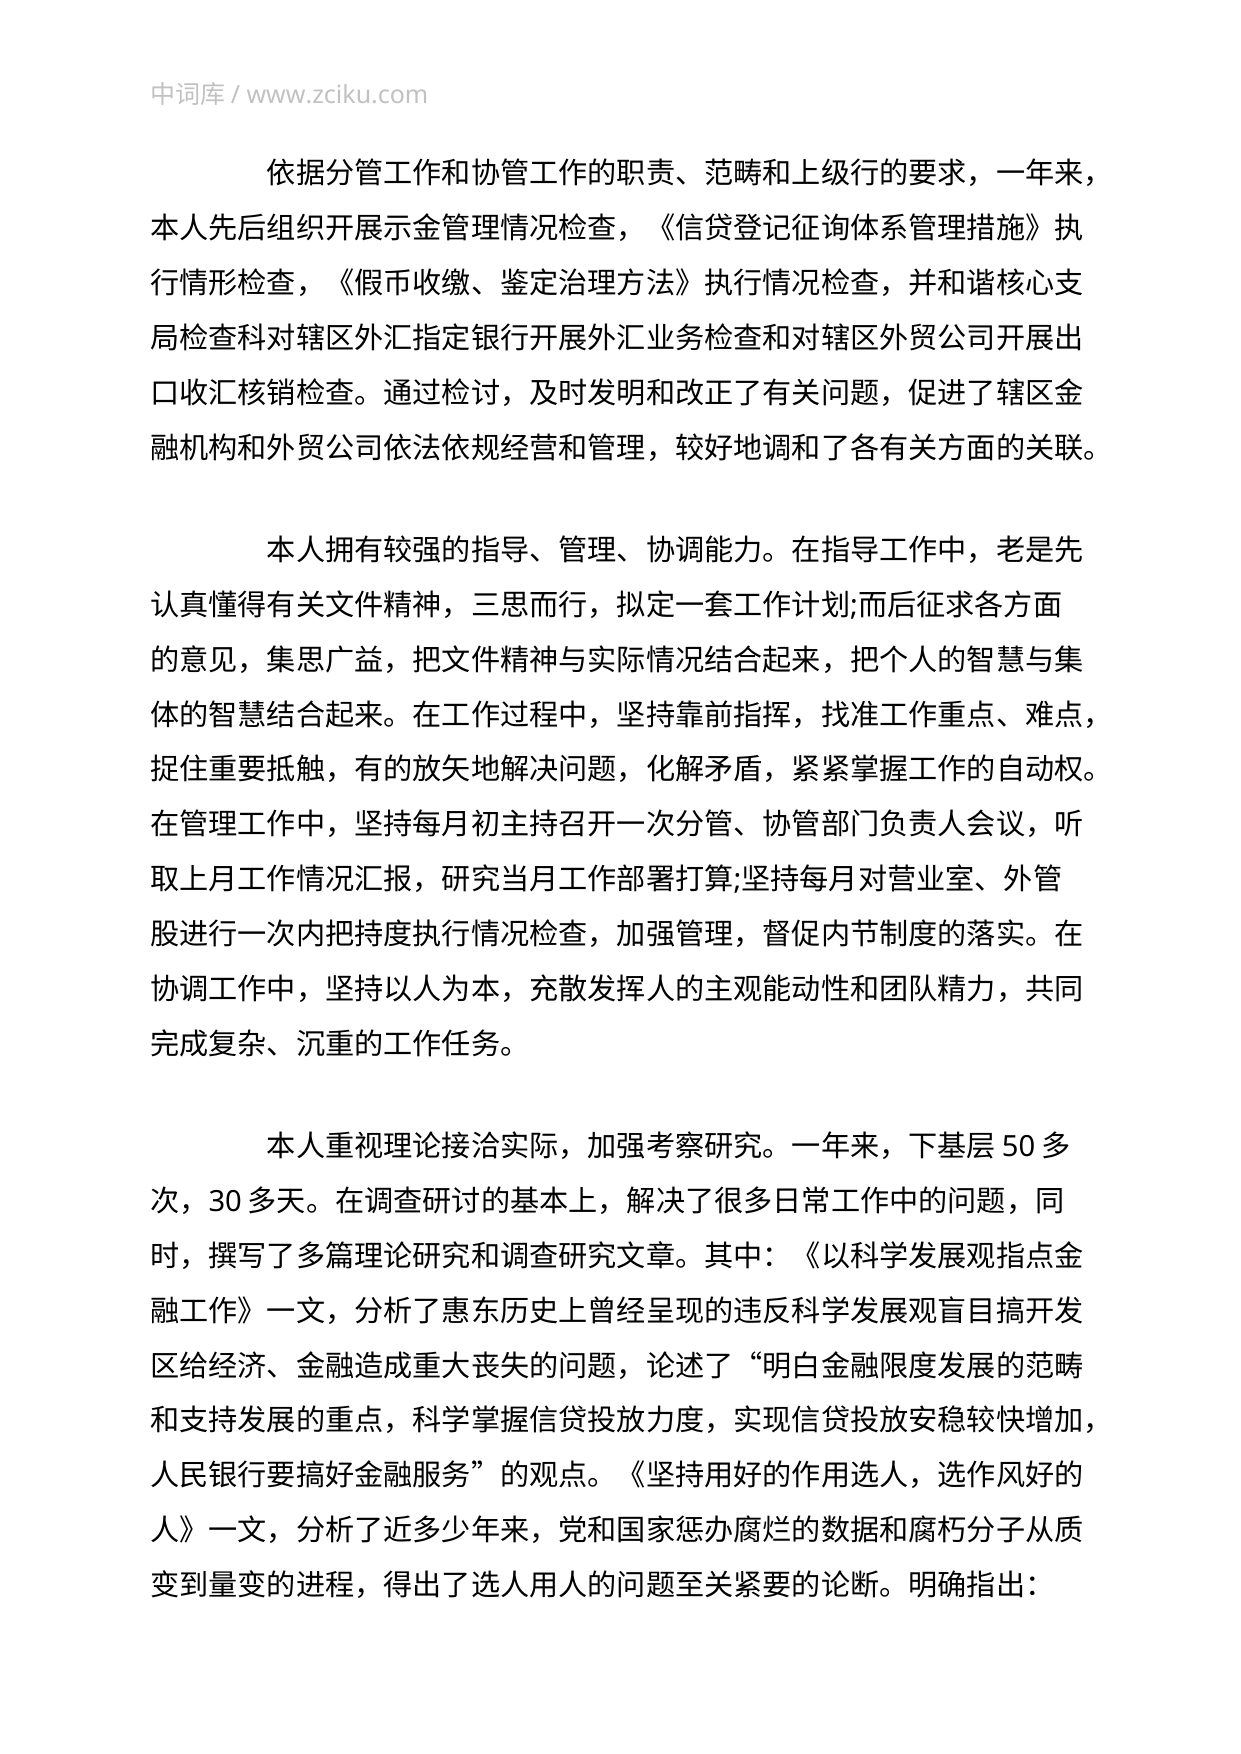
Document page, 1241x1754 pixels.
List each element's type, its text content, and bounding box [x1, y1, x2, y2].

text 本人拥有较强的指导、管理、协调能力。在指导工作中，老是先认真懂得有关文件精神，三思而行，拟定一套工作计划;而后征求各方面的意见，集思广益，把文件精神与实际情况结合起来，把个人的智慧与集体的智慧结合起来。在工作过程中，坚持靠前指挥，找准工作重点、难点，捉住重要抵触，有的放矢地解决问题，化解矛盾，紧紧掌握工作的自动权。在管理工作中，坚持每月初主持召开一次分管、协管部门负责人会议，听取上月工作情况汇报，研究当月工作部署打算;坚持每月对营业室、外管股进行一次内把持度执行情况检查，加强管理，督促内节制度的落实。在协调工作中，坚持以人为本，充散发挥人的主观能动性和团队精力，共同完成复杂、沉重的工作任务。 [150, 526, 1090, 1063]
text 依据分管工作和协管工作的职责、范畴和上级行的要求，一年来，本人先后组织开展示金管理情况检查，《信贷登记征询体系管理措施》执行情形检查，《假币收缴、鉴定治理方法》执行情况检查，并和谐核心支局检查科对辖区外汇指定银行开展外汇业务检查和对辖区外贸公司开展出口收汇核销检查。通过检讨，及时发明和改正了有关问题，促进了辖区金融机构和外贸公司依法依规经营和管理，较好地调和了各有关方面的关联。 [150, 150, 1090, 467]
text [150, 1122, 1090, 1604]
